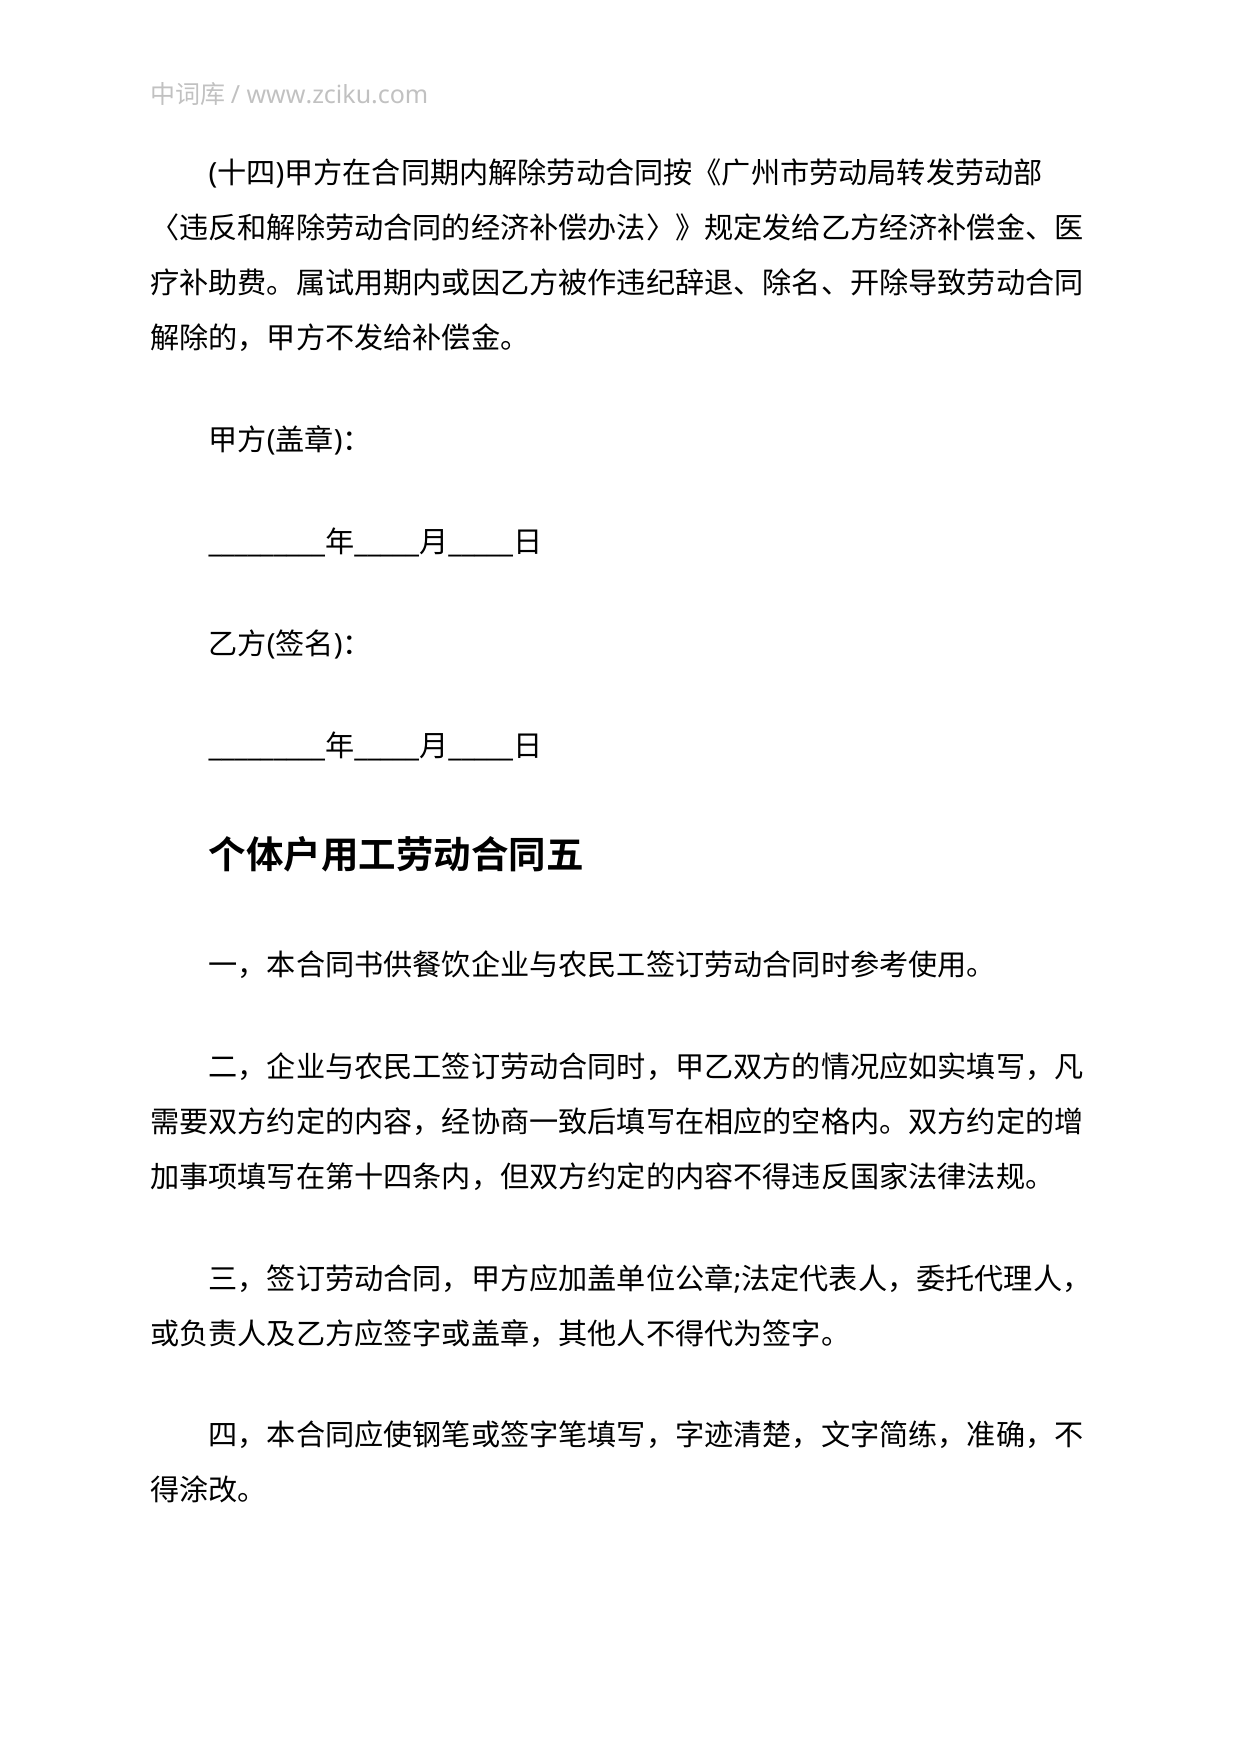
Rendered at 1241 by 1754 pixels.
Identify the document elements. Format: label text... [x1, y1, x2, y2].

text 四，本合同应使钢笔或签字笔填写，字迹清楚，文字简练，准确，不得涂改。 [150, 1412, 1090, 1509]
text 甲方(盖章)： [150, 417, 1090, 459]
text 个体户用工劳动合同五 [150, 824, 1090, 879]
text 乙方(签名)： [150, 621, 1090, 663]
text 一，本合同书供餐饮企业与农民工签订劳动合同时参考使用。 [150, 942, 1090, 984]
text _________年_____月_____日 [150, 722, 1090, 765]
text (十四)甲方在合同期内解除劳动合同按《广州市劳动局转发劳动部〈违反和解除劳动合同的经济补偿办法〉》规定发给乙方经济补偿金、医疗补助费。属试用期内或因乙方被作违纪辞退、除名、开除导致劳动合同解除的，甲方不发给补偿金。 [150, 150, 1090, 357]
text _________年_____月_____日 [150, 518, 1090, 561]
text 三，签订劳动合同，甲方应加盖单位公章;法定代表人，委托代理人，或负责人及乙方应签字或盖章，其他人不得代为签字。 [150, 1255, 1090, 1352]
text 二，企业与农民工签订劳动合同时，甲乙双方的情况应如实填写，凡需要双方约定的内容，经协商一致后填写在相应的空格内。双方约定的增加事项填写在第十四条内，但双方约定的内容不得违反国家法律法规。 [150, 1044, 1090, 1196]
